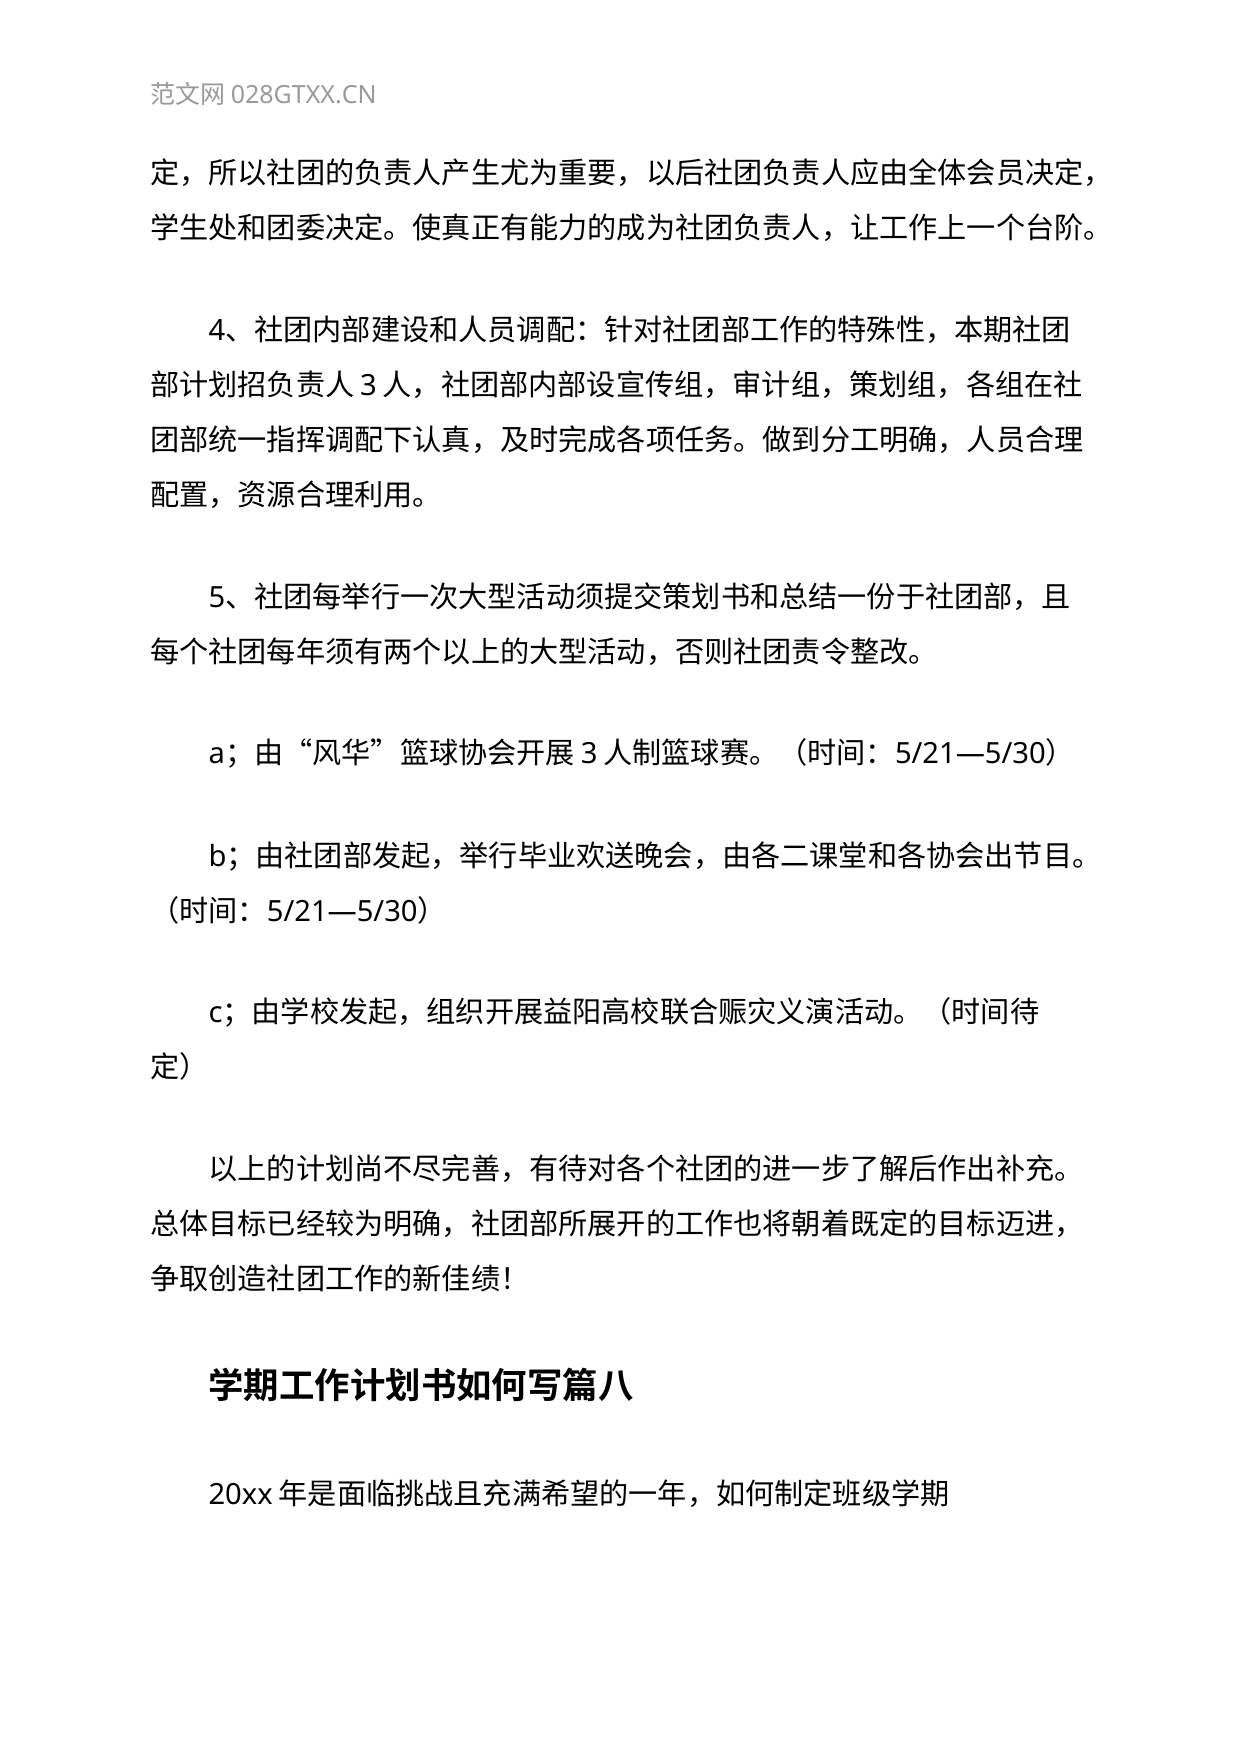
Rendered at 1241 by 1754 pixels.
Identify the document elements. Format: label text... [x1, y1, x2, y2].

text 学期工作计划书如何写篇八 [150, 1357, 1090, 1409]
text b；由社团部发起，举行毕业欢送晚会，由各二课堂和各协会出节目。（时间：5/21—5/30） [150, 832, 1090, 929]
text c；由学校发起，组织开展益阳高校联合赈灾义演活动。（时间待定） [150, 989, 1090, 1086]
text 4、社团内部建设和人员调配：针对社团部工作的特殊性，本期社团部计划招负责人3人，社团部内部设宣传组，审计组，策划组，各组在社团部统一指挥调配下认真，及时完成各项任务。做到分工明确，人员合理配置，资源合理利用。 [150, 307, 1090, 514]
text a；由“风华”篮球协会开展3人制篮球赛。（时间：5/21—5/30） [150, 730, 1090, 772]
text 20xx年是面临挑战且充满希望的一年，如何制定班级学期 [150, 1471, 1090, 1513]
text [150, 150, 1090, 247]
text 5、社团每举行一次大型活动须提交策划书和总结一份于社团部，且每个社团每年须有两个以上的大型活动，否则社团责令整改。 [150, 573, 1090, 671]
text 以上的计划尚不尽完善，有待对各个社团的进一步了解后作出补充。总体目标已经较为明确，社团部所展开的工作也将朝着既定的目标迈进，争取创造社团工作的新佳绩！ [150, 1146, 1090, 1298]
